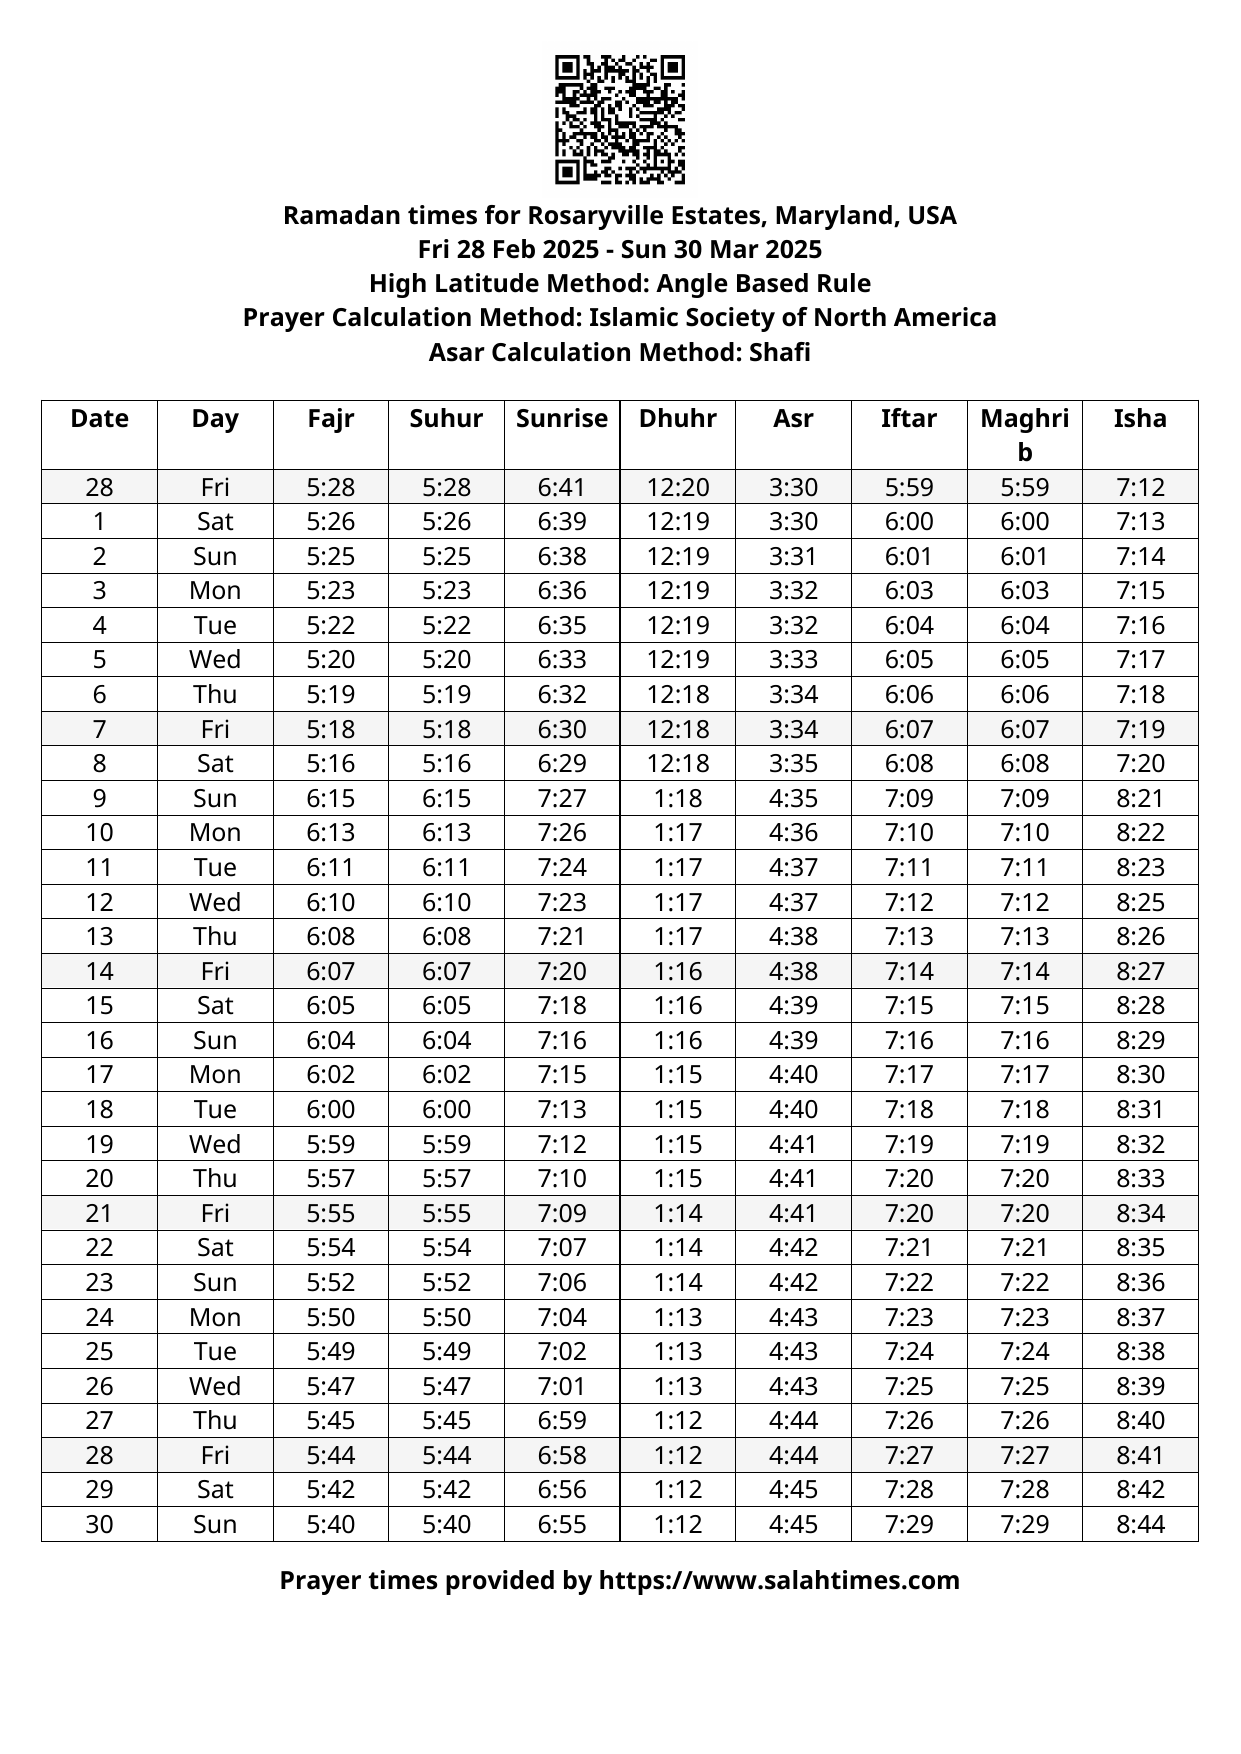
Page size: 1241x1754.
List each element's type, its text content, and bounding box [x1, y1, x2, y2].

table_cell 22 [42, 1231, 157, 1264]
table_cell 4:45 [736, 1473, 851, 1506]
table_cell 8:26 [1083, 919, 1198, 953]
table_cell 8:41 [1083, 1438, 1198, 1472]
table_cell 17 [42, 1058, 157, 1091]
table_cell 1:12 [621, 1438, 735, 1472]
table_cell 7:16 [968, 1023, 1082, 1057]
table_cell 4:43 [736, 1369, 851, 1402]
table_cell 3:34 [736, 712, 851, 745]
table_cell Fri [158, 1438, 273, 1472]
table_cell 6:32 [505, 677, 619, 711]
table_cell 5:59 [389, 1127, 504, 1160]
table_cell 7:10 [852, 816, 967, 849]
table_cell 3:32 [736, 608, 851, 642]
table_cell 12:19 [621, 608, 735, 642]
table_cell 5:52 [274, 1265, 388, 1299]
table_cell 7:28 [968, 1473, 1082, 1506]
table_cell 5:54 [389, 1231, 504, 1264]
table_cell Thu [158, 677, 273, 711]
table_cell 7:20 [1083, 746, 1198, 780]
table_cell 8:30 [1083, 1058, 1198, 1091]
table_cell 5:25 [274, 539, 388, 572]
table_cell 5:49 [274, 1334, 388, 1368]
table_cell 5:59 [852, 470, 967, 503]
table_cell 6:56 [505, 1473, 619, 1506]
table_cell 7:11 [968, 850, 1082, 884]
table_cell 6:11 [274, 850, 388, 884]
table_cell 8:35 [1083, 1231, 1198, 1264]
table_cell 7:16 [852, 1023, 967, 1057]
table_cell 1:12 [621, 1404, 735, 1437]
table_cell 14 [42, 954, 157, 987]
table_cell 7:27 [968, 1438, 1082, 1472]
table_cell 7:13 [505, 1092, 619, 1126]
table_cell 7:09 [968, 781, 1082, 814]
table_cell 7:24 [852, 1334, 967, 1368]
table_cell 7:09 [505, 1196, 619, 1229]
table_cell 1:12 [621, 1473, 735, 1506]
table_cell 4:43 [736, 1334, 851, 1368]
table_cell 7:12 [505, 1127, 619, 1160]
table_cell 8:39 [1083, 1369, 1198, 1402]
table_cell 6:07 [274, 954, 388, 987]
table_cell 6:36 [505, 574, 619, 607]
table_cell 5:20 [274, 643, 388, 676]
table_cell 7:12 [968, 885, 1082, 918]
table_cell 19 [42, 1127, 157, 1160]
table_cell 6:29 [505, 746, 619, 780]
table_cell 1:13 [621, 1334, 735, 1368]
table_cell 8:40 [1083, 1404, 1198, 1437]
table_cell 6:07 [389, 954, 504, 987]
table_cell 5:23 [274, 574, 388, 607]
table_cell 7:23 [968, 1300, 1082, 1333]
table_cell 6:55 [505, 1507, 619, 1541]
table_cell 5:57 [274, 1161, 388, 1195]
table_cell 7:27 [852, 1438, 967, 1472]
table_cell 1:13 [621, 1300, 735, 1333]
table_cell 25 [42, 1334, 157, 1368]
table_cell 4:44 [736, 1438, 851, 1472]
table_cell 1:17 [621, 919, 735, 953]
table_cell 7:24 [968, 1334, 1082, 1368]
table_cell Mon [158, 574, 273, 607]
table_cell 1:14 [621, 1231, 735, 1264]
table_header Fajr [274, 401, 388, 469]
table_cell 7:21 [852, 1231, 967, 1264]
table_cell 1:16 [621, 989, 735, 1022]
table_cell 5:40 [274, 1507, 388, 1541]
table_cell 12:19 [621, 574, 735, 607]
table_cell 28 [42, 470, 157, 503]
table_cell 7:23 [852, 1300, 967, 1333]
table_cell 7:11 [852, 850, 967, 884]
table_cell 7:15 [1083, 574, 1198, 607]
table_cell 4:37 [736, 885, 851, 918]
table_cell 5:20 [389, 643, 504, 676]
table_cell Fri [158, 954, 273, 987]
table_cell 4:41 [736, 1161, 851, 1195]
table_cell 6:05 [274, 989, 388, 1022]
table_cell 7:15 [505, 1058, 619, 1091]
table_cell 7:21 [968, 1231, 1082, 1264]
table_cell 7:24 [505, 850, 619, 884]
table_cell 8:29 [1083, 1023, 1198, 1057]
table_cell 7:20 [852, 1161, 967, 1195]
table_cell 1:17 [621, 885, 735, 918]
table_cell 12 [42, 885, 157, 918]
table_header Suhur [389, 401, 504, 469]
text High Latitude Method: Angle Based Rule [42, 266, 1198, 300]
table_cell 1:18 [621, 781, 735, 814]
table_cell 6:58 [505, 1438, 619, 1472]
table_cell 7:12 [852, 885, 967, 918]
table_cell 7:14 [852, 954, 967, 987]
table_cell Fri [158, 712, 273, 745]
table_cell 7:13 [852, 919, 967, 953]
table_cell 7:20 [505, 954, 619, 987]
text Prayer times provided by https://www.salahtimes.com [42, 1563, 1198, 1597]
table_cell 4:41 [736, 1127, 851, 1160]
table_cell 1:17 [621, 816, 735, 849]
table_cell 5:52 [389, 1265, 504, 1299]
table_cell Thu [158, 1161, 273, 1195]
table_cell 8:34 [1083, 1196, 1198, 1229]
table_cell Wed [158, 1127, 273, 1160]
table_cell 4:40 [736, 1092, 851, 1126]
table_cell Tue [158, 1334, 273, 1368]
table_cell 12:19 [621, 643, 735, 676]
table_cell 1:14 [621, 1196, 735, 1229]
table_cell Wed [158, 643, 273, 676]
table_cell 6:59 [505, 1404, 619, 1437]
table_cell 3:35 [736, 746, 851, 780]
table_cell 7:18 [505, 989, 619, 1022]
table_cell 5:55 [389, 1196, 504, 1229]
table_header Iftar [852, 401, 967, 469]
table_cell 3:33 [736, 643, 851, 676]
table_cell 5:55 [274, 1196, 388, 1229]
table_cell 4:39 [736, 989, 851, 1022]
table_cell 5:22 [389, 608, 504, 642]
table_cell 6:35 [505, 608, 619, 642]
table_cell 23 [42, 1265, 157, 1299]
table_cell 6:00 [852, 504, 967, 538]
table_cell 1:14 [621, 1265, 735, 1299]
table_cell Mon [158, 816, 273, 849]
table_cell 12:18 [621, 712, 735, 745]
table_cell Fri [158, 470, 273, 503]
table_cell 1:15 [621, 1092, 735, 1126]
table_cell 7:29 [852, 1507, 967, 1541]
table_cell 6:08 [389, 919, 504, 953]
table_cell 7 [42, 712, 157, 745]
table_cell 8:32 [1083, 1127, 1198, 1160]
table_cell 6:13 [274, 816, 388, 849]
table_cell 7:16 [505, 1023, 619, 1057]
table_cell 7:19 [852, 1127, 967, 1160]
table_cell 6:02 [389, 1058, 504, 1091]
table_cell 7:18 [968, 1092, 1082, 1126]
table_cell 5:57 [389, 1161, 504, 1195]
table_cell 6:00 [968, 504, 1082, 538]
table_cell 9 [42, 781, 157, 814]
table_cell 7:26 [505, 816, 619, 849]
table_cell 7:20 [968, 1161, 1082, 1195]
table_cell 6 [42, 677, 157, 711]
table_cell 5:28 [274, 470, 388, 503]
table_cell 6:38 [505, 539, 619, 572]
table_cell 6:02 [274, 1058, 388, 1091]
table_cell 7:16 [1083, 608, 1198, 642]
table_cell 8:38 [1083, 1334, 1198, 1368]
table_cell 18 [42, 1092, 157, 1126]
text Prayer Calculation Method: Islamic Society of North America [42, 300, 1198, 334]
table_cell 6:05 [852, 643, 967, 676]
table_cell 4:38 [736, 954, 851, 987]
table_cell 8:23 [1083, 850, 1198, 884]
table_cell 8:27 [1083, 954, 1198, 987]
table_cell 3:30 [736, 504, 851, 538]
table_cell 6:10 [274, 885, 388, 918]
table_cell 7:17 [968, 1058, 1082, 1091]
table_cell 6:06 [852, 677, 967, 711]
table_cell 7:22 [968, 1265, 1082, 1299]
table_cell 4:36 [736, 816, 851, 849]
table_cell 4:43 [736, 1300, 851, 1333]
table_cell Mon [158, 1058, 273, 1091]
table_cell 7:21 [505, 919, 619, 953]
table_cell 1:16 [621, 954, 735, 987]
table_cell 5:49 [389, 1334, 504, 1368]
table_cell Sun [158, 1023, 273, 1057]
table_cell 4:38 [736, 919, 851, 953]
table_cell 13 [42, 919, 157, 953]
table_cell 4 [42, 608, 157, 642]
table_cell 28 [42, 1438, 157, 1472]
table_cell Sun [158, 539, 273, 572]
table_cell 10 [42, 816, 157, 849]
table_cell 5:28 [389, 470, 504, 503]
table_cell 8:42 [1083, 1473, 1198, 1506]
table_header Isha [1083, 401, 1198, 469]
table_cell 7:02 [505, 1334, 619, 1368]
table_cell 5:18 [389, 712, 504, 745]
table_cell 7:28 [852, 1473, 967, 1506]
table_cell 7:13 [968, 919, 1082, 953]
table_cell 6:00 [274, 1092, 388, 1126]
table_cell 6:01 [852, 539, 967, 572]
table_cell 5:44 [389, 1438, 504, 1472]
table_cell 6:01 [968, 539, 1082, 572]
table_cell 6:41 [505, 470, 619, 503]
table_cell 5:16 [389, 746, 504, 780]
table_header Maghrib [968, 401, 1082, 469]
table_cell 4:41 [736, 1196, 851, 1229]
table_cell Sat [158, 989, 273, 1022]
table_cell 6:05 [389, 989, 504, 1022]
table_cell 7:26 [852, 1404, 967, 1437]
table_cell Sat [158, 746, 273, 780]
table_cell 7:17 [852, 1058, 967, 1091]
table_cell Sun [158, 781, 273, 814]
table_header Sunrise [505, 401, 619, 469]
table_cell 6:08 [968, 746, 1082, 780]
table_cell 1:16 [621, 1023, 735, 1057]
table_cell 6:39 [505, 504, 619, 538]
table_cell 5:40 [389, 1507, 504, 1541]
table_cell 7:15 [968, 989, 1082, 1022]
table_cell 6:04 [968, 608, 1082, 642]
table_cell 5:47 [274, 1369, 388, 1402]
table_cell 8:37 [1083, 1300, 1198, 1333]
table_cell 11 [42, 850, 157, 884]
table_cell Thu [158, 1404, 273, 1437]
table_cell 8:25 [1083, 885, 1198, 918]
table_cell 5:42 [389, 1473, 504, 1506]
table_cell 8:36 [1083, 1265, 1198, 1299]
picture [542, 41, 699, 198]
table_cell 7:06 [505, 1265, 619, 1299]
table_cell 7:20 [852, 1196, 967, 1229]
table_cell 7:27 [505, 781, 619, 814]
table_cell 3:32 [736, 574, 851, 607]
table_cell 7:13 [1083, 504, 1198, 538]
table_cell 7:18 [852, 1092, 967, 1126]
table_cell 6:04 [274, 1023, 388, 1057]
table_cell 3:31 [736, 539, 851, 572]
table_header Date [42, 401, 157, 469]
table_cell 7:23 [505, 885, 619, 918]
table_cell 6:15 [389, 781, 504, 814]
table_cell 5:59 [968, 470, 1082, 503]
table_cell 21 [42, 1196, 157, 1229]
table_cell Tue [158, 1092, 273, 1126]
table_cell 7:10 [505, 1161, 619, 1195]
table_cell 7:14 [968, 954, 1082, 987]
table_cell 16 [42, 1023, 157, 1057]
table_cell 20 [42, 1161, 157, 1195]
table_cell 5 [42, 643, 157, 676]
table_cell 1:15 [621, 1058, 735, 1091]
table_cell 5:50 [389, 1300, 504, 1333]
text Fri 28 Feb 2025 - Sun 30 Mar 2025 [42, 232, 1198, 266]
table_cell 5:45 [389, 1404, 504, 1437]
table_cell 8:22 [1083, 816, 1198, 849]
table_cell 12:19 [621, 539, 735, 572]
table_cell 26 [42, 1369, 157, 1402]
table_cell 5:22 [274, 608, 388, 642]
table_cell Sat [158, 504, 273, 538]
table_cell Wed [158, 1369, 273, 1402]
table_cell 5:23 [389, 574, 504, 607]
table_cell 5:26 [389, 504, 504, 538]
table_cell 6:00 [389, 1092, 504, 1126]
table_cell 1:13 [621, 1369, 735, 1402]
table_cell 6:10 [389, 885, 504, 918]
table_cell 7:14 [1083, 539, 1198, 572]
table_cell 30 [42, 1507, 157, 1541]
table_cell 5:16 [274, 746, 388, 780]
table_header Day [158, 401, 273, 469]
table_cell 6:11 [389, 850, 504, 884]
table_cell 8 [42, 746, 157, 780]
table_cell 7:18 [1083, 677, 1198, 711]
table_cell 6:08 [274, 919, 388, 953]
table_cell 6:07 [968, 712, 1082, 745]
table_header Asr [736, 401, 851, 469]
table_cell 5:59 [274, 1127, 388, 1160]
table_cell 5:19 [274, 677, 388, 711]
table_cell 7:26 [968, 1404, 1082, 1437]
table_cell 12:18 [621, 746, 735, 780]
table_cell 1 [42, 504, 157, 538]
table_cell 4:45 [736, 1507, 851, 1541]
table_cell 6:04 [389, 1023, 504, 1057]
text Asar Calculation Method: Shafi [42, 334, 1198, 368]
table_cell 12:20 [621, 470, 735, 503]
table_cell 4:40 [736, 1058, 851, 1091]
table_cell Fri [158, 1196, 273, 1229]
table_cell 4:42 [736, 1231, 851, 1264]
table_cell 7:19 [1083, 712, 1198, 745]
table_cell Thu [158, 919, 273, 953]
table_cell 24 [42, 1300, 157, 1333]
table_cell 29 [42, 1473, 157, 1506]
table_header Dhuhr [621, 401, 735, 469]
table_cell 7:04 [505, 1300, 619, 1333]
table_cell 7:19 [968, 1127, 1082, 1160]
table_cell 6:06 [968, 677, 1082, 711]
table_cell Mon [158, 1300, 273, 1333]
table_cell 5:18 [274, 712, 388, 745]
table_cell 12:18 [621, 677, 735, 711]
table_cell 8:21 [1083, 781, 1198, 814]
table_cell 7:17 [1083, 643, 1198, 676]
table_cell 15 [42, 989, 157, 1022]
table_cell Sat [158, 1473, 273, 1506]
table_cell 5:19 [389, 677, 504, 711]
table_cell 7:09 [852, 781, 967, 814]
table_cell 3:30 [736, 470, 851, 503]
table_cell 7:15 [852, 989, 967, 1022]
table_cell 8:28 [1083, 989, 1198, 1022]
table_cell 6:03 [968, 574, 1082, 607]
table_cell 7:25 [852, 1369, 967, 1402]
table_cell 6:30 [505, 712, 619, 745]
table_cell 6:15 [274, 781, 388, 814]
table_cell 6:33 [505, 643, 619, 676]
table_cell 7:07 [505, 1231, 619, 1264]
table_cell 4:39 [736, 1023, 851, 1057]
table_cell 6:13 [389, 816, 504, 849]
table_cell 7:22 [852, 1265, 967, 1299]
table_cell 3 [42, 574, 157, 607]
table_cell 5:26 [274, 504, 388, 538]
table_cell 5:25 [389, 539, 504, 572]
table_cell 1:17 [621, 850, 735, 884]
table_cell 7:01 [505, 1369, 619, 1402]
table_cell Tue [158, 608, 273, 642]
table_cell Wed [158, 885, 273, 918]
table_cell 3:34 [736, 677, 851, 711]
table_cell 7:25 [968, 1369, 1082, 1402]
text Ramadan times for Rosaryville Estates, Maryland, USA [42, 198, 1198, 232]
table_cell 27 [42, 1404, 157, 1437]
table_cell 8:33 [1083, 1161, 1198, 1195]
table_cell 6:07 [852, 712, 967, 745]
table_cell Sat [158, 1231, 273, 1264]
table_cell 7:29 [968, 1507, 1082, 1541]
table_cell 4:44 [736, 1404, 851, 1437]
table_cell 2 [42, 539, 157, 572]
table_cell 1:15 [621, 1161, 735, 1195]
table_cell Sun [158, 1507, 273, 1541]
table_cell 6:04 [852, 608, 967, 642]
table_cell 5:42 [274, 1473, 388, 1506]
table_cell 5:47 [389, 1369, 504, 1402]
table_cell 7:12 [1083, 470, 1198, 503]
table_cell 6:05 [968, 643, 1082, 676]
table_cell 1:15 [621, 1127, 735, 1160]
table_cell 4:37 [736, 850, 851, 884]
table_cell 5:44 [274, 1438, 388, 1472]
table_cell 5:45 [274, 1404, 388, 1437]
table_cell 5:54 [274, 1231, 388, 1264]
table_cell 1:12 [621, 1507, 735, 1541]
table_cell 4:35 [736, 781, 851, 814]
table_cell 5:50 [274, 1300, 388, 1333]
table_cell 7:10 [968, 816, 1082, 849]
table_cell 6:08 [852, 746, 967, 780]
table_cell 6:03 [852, 574, 967, 607]
table_cell 8:31 [1083, 1092, 1198, 1126]
table_cell 8:44 [1083, 1507, 1198, 1541]
table_cell 4:42 [736, 1265, 851, 1299]
table_cell 12:19 [621, 504, 735, 538]
table_cell Tue [158, 850, 273, 884]
table_cell 7:20 [968, 1196, 1082, 1229]
table_cell Sun [158, 1265, 273, 1299]
